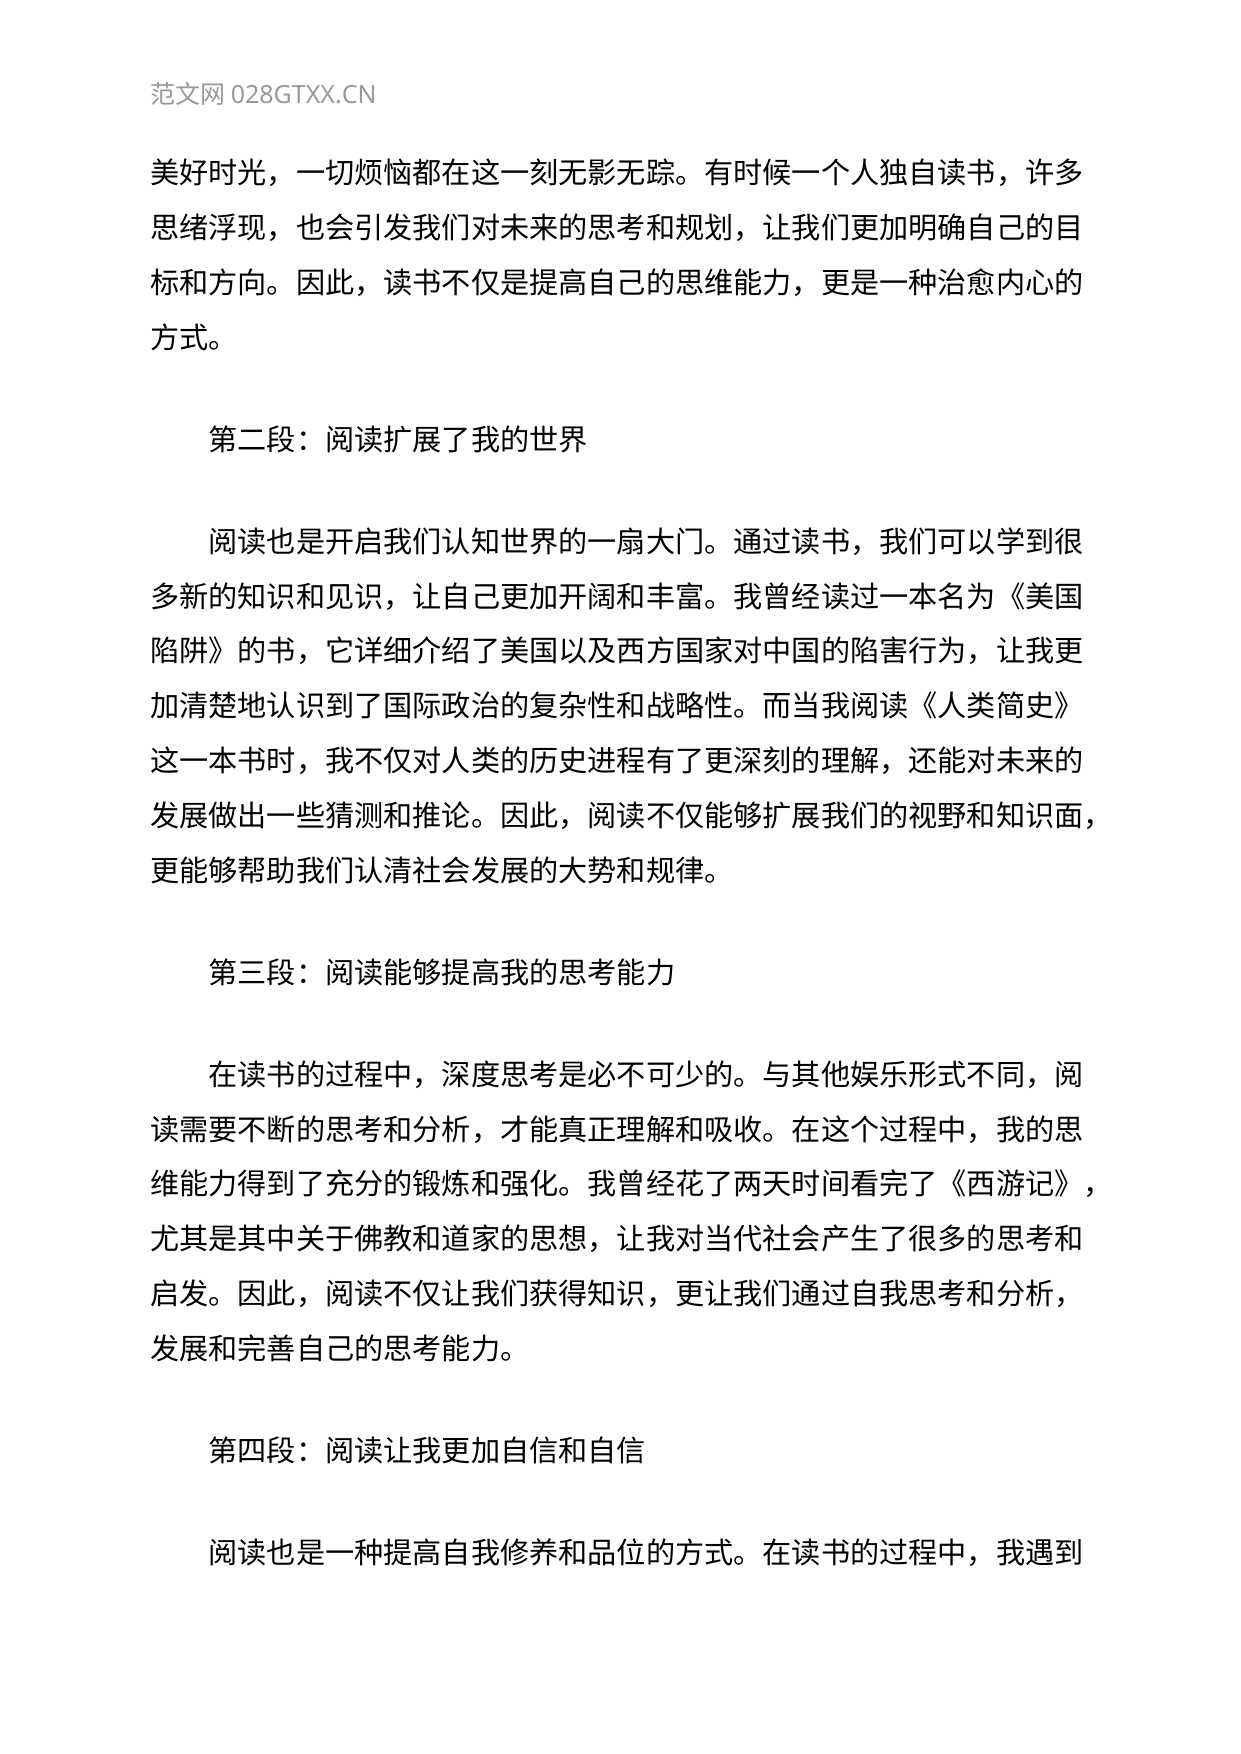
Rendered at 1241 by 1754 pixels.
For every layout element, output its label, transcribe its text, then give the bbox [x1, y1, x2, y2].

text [150, 150, 1090, 357]
text 第四段：阅读让我更加自信和自信 [150, 1427, 1090, 1470]
text 第二段：阅读扩展了我的世界 [150, 416, 1090, 459]
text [150, 1529, 1090, 1571]
text 第三段：阅读能够提高我的思考能力 [150, 949, 1090, 992]
text 在读书的过程中，深度思考是必不可少的。与其他娱乐形式不同，阅读需要不断的思考和分析，才能真正理解和吸收。在这个过程中，我的思维能力得到了充分的锻炼和强化。我曾经花了两天时间看完了《西游记》，尤其是其中关于佛教和道家的思想，让我对当代社会产生了很多的思考和启发。因此，阅读不仅让我们获得知识，更让我们通过自我思考和分析，发展和完善自己的思考能力。 [150, 1051, 1090, 1368]
text 阅读也是开启我们认知世界的一扇大门。通过读书，我们可以学到很多新的知识和见识，让自己更加开阔和丰富。我曾经读过一本名为《美国陷阱》的书，它详细介绍了美国以及西方国家对中国的陷害行为，让我更加清楚地认识到了国际政治的复杂性和战略性。而当我阅读《人类简史》这一本书时，我不仅对人类的历史进程有了更深刻的理解，还能对未来的发展做出一些猜测和推论。因此，阅读不仅能够扩展我们的视野和知识面，更能够帮助我们认清社会发展的大势和规律。 [150, 518, 1090, 890]
